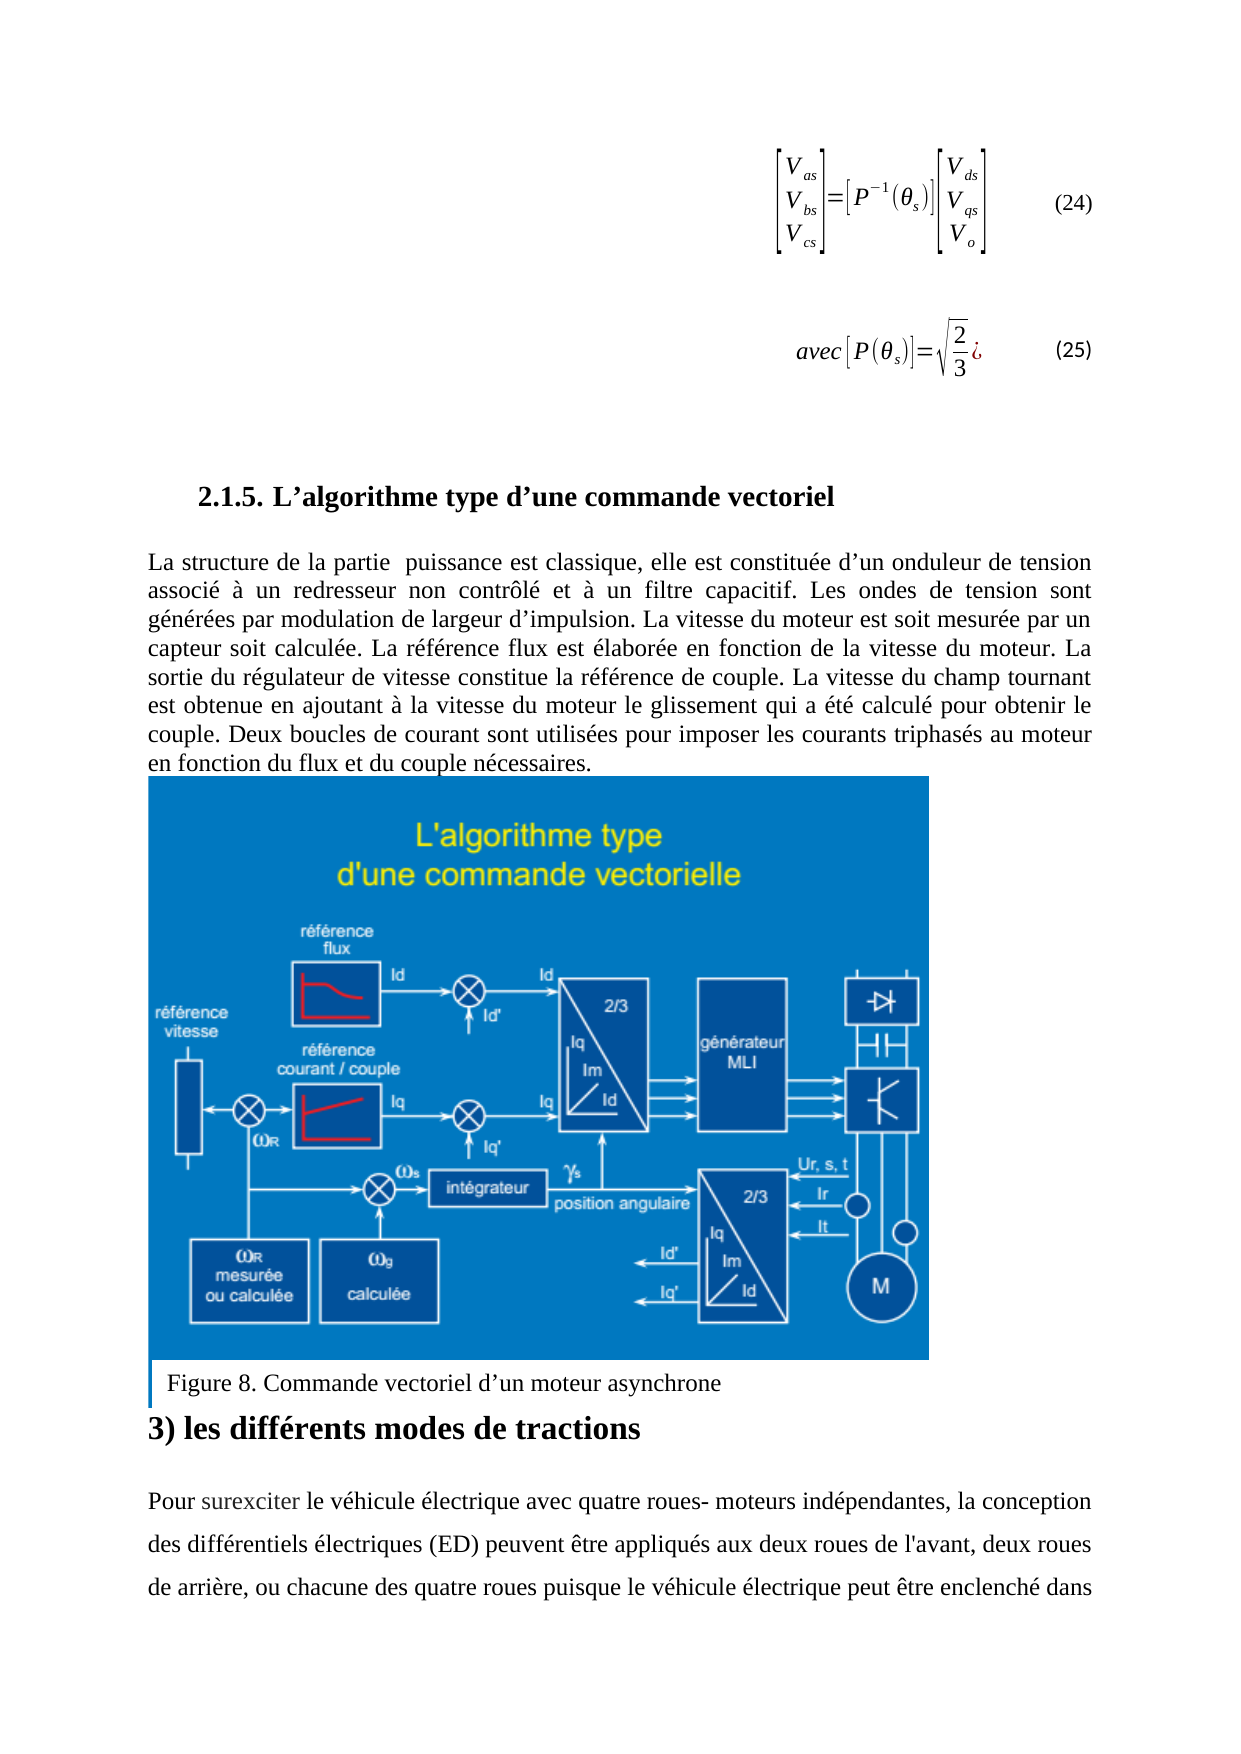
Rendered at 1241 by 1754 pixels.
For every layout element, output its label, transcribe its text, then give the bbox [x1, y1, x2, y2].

list L’algorithme type d’une commande vectoriel [198, 479, 1093, 513]
picture [147, 776, 929, 1408]
text (25) [148, 317, 1093, 381]
text (24) [148, 148, 1093, 256]
text La structure de la partie puissance est classique, elle est constituée d’un onduleur de tension associé à un redresseur non contrôlé et à un filtre capacitif. Les ondes de tension sont générées par modulation de largeur d’impulsion. La vitesse du moteur est soit mesurée par un capteur soit calculée. La référence flux est élaborée en fonction de la vitesse du moteur. La sortie du régulateur de vitesse constitue la référence de couple. La vitesse du champ tournant est obtenue en ajoutant à la vitesse du moteur le glissement qui a été calculé pour obtenir le couple. Deux boucles de courant sont utilisées pour imposer les courants triphasés au moteur en fonction du flux et du couple nécessaires. [148, 547, 1093, 777]
text 3) les différents modes de tractions [148, 1408, 1093, 1446]
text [148, 1486, 1093, 1601]
